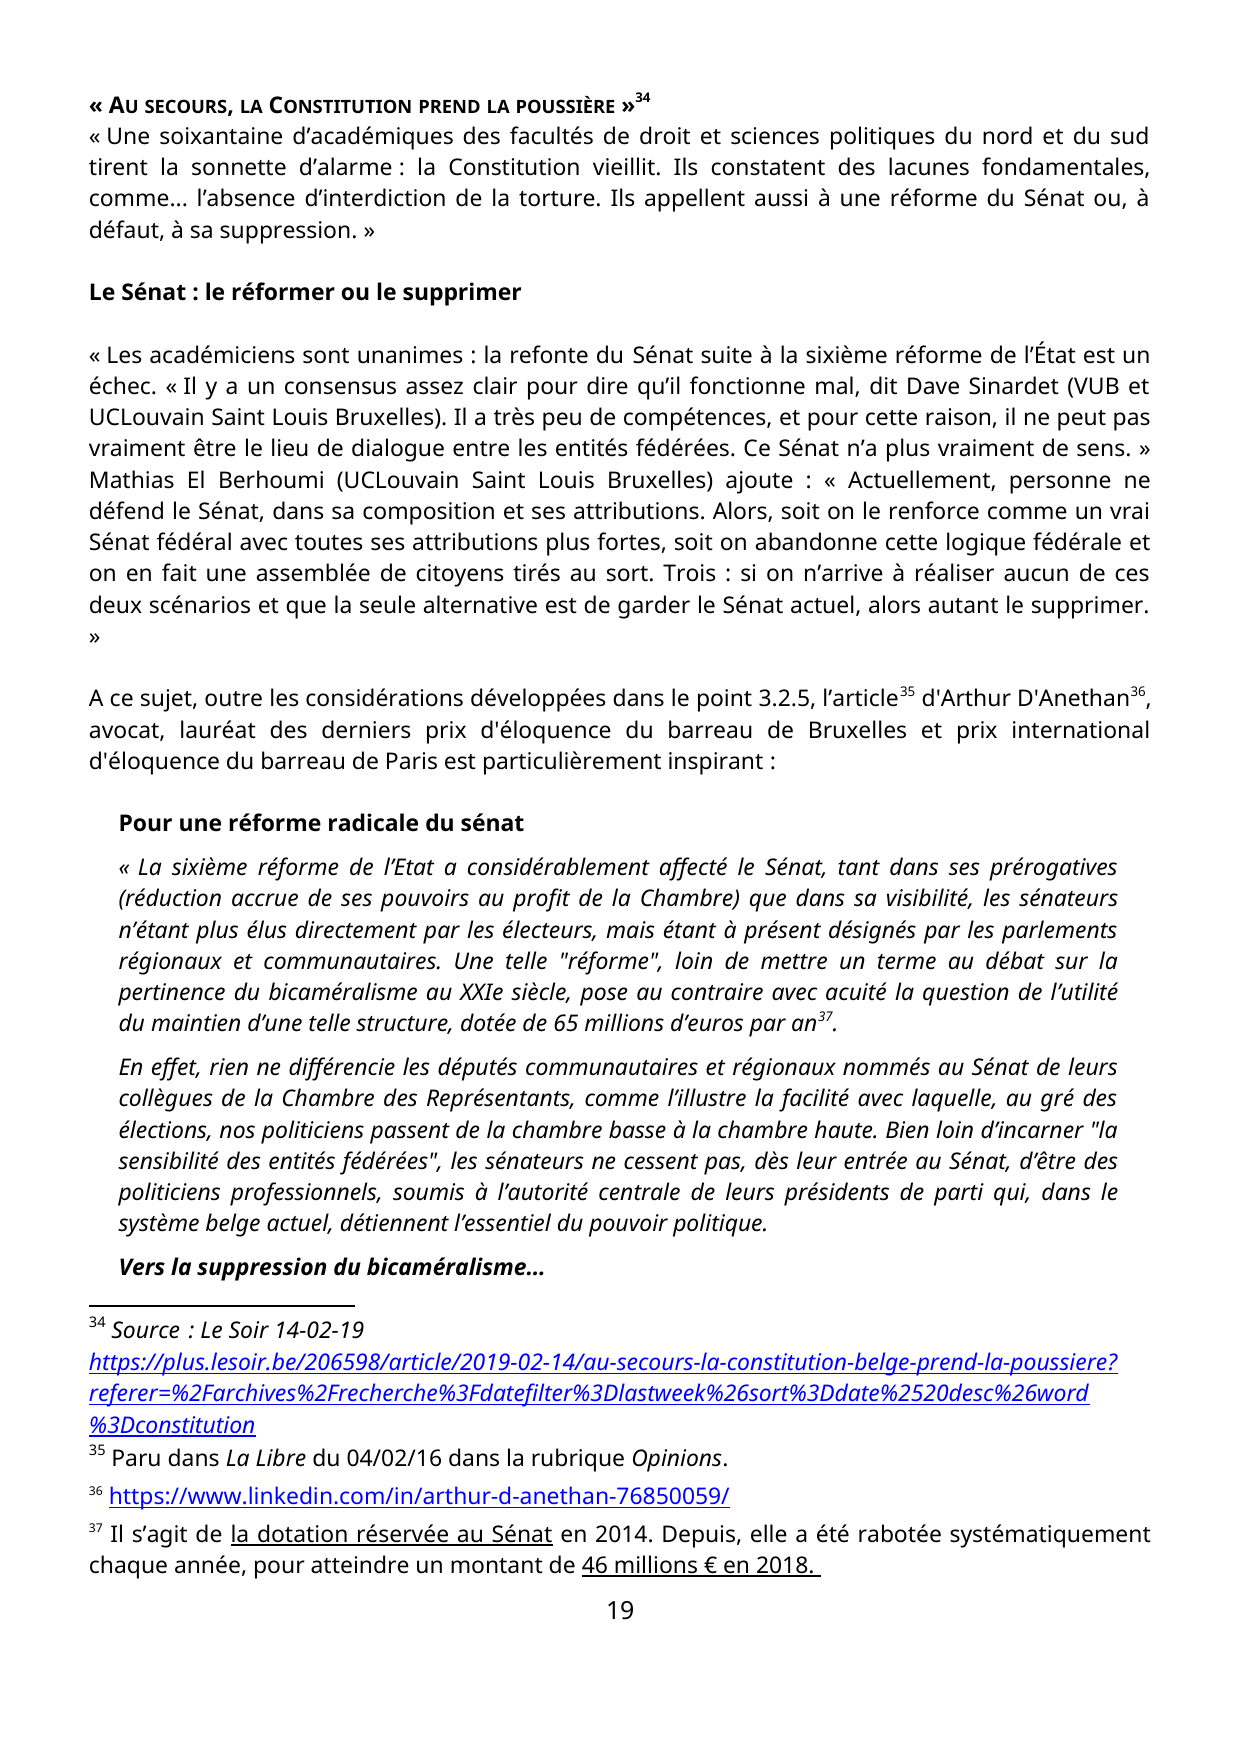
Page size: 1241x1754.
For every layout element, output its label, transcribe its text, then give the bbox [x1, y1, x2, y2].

text Le Sénat : le réformer ou le supprimer [89, 276, 1152, 307]
text « Au secours, la Constitution prend la poussière » [89, 89, 1152, 120]
text En effet, rien ne différencie les députés communautaires et régionaux nommés au Sénat de leurs collègues de la Chambre des Représentants, comme l’illustre la facilité avec laquelle, au gré des élections, nos politiciens passent de la chambre basse à la chambre haute. Bien loin d’incarner "la sensibilité des entités fédérées", les sénateurs ne cessent pas, dès leur entrée au Sénat, d’être des politiciens professionnels, soumis à l’autorité centrale de leurs présidents de parti qui, dans le système belge actuel, détiennent l’essentiel du pouvoir politique. [118, 1051, 1122, 1239]
text Pour une réforme radicale du sénat [118, 807, 1122, 839]
text « Les académiciens sont unanimes : la refonte du Sénat suite à la sixième réforme de l’État est un échec. « Il y a un consensus assez clair pour dire qu’il fonctionne mal, dit Dave Sinardet (VUB et UCLouvain Saint Louis Bruxelles). Il a très peu de compétences, et pour cette raison, il ne peut pas vraiment être le lieu de dialogue entre les entités fédérées. Ce Sénat n’a plus vraiment de sens. » Mathias El Berhoumi (UCLouvain Saint Louis Bruxelles) ajoute : « Actuellement, personne ne défend le Sénat, dans sa composition et ses attributions. Alors, soit on le renforce comme un vrai Sénat fédéral avec toutes ses attributions plus fortes, soit on abandonne cette logique fédérale et on en fait une assemblée de citoyens tirés au sort. Trois : si on n’arrive à réaliser aucun de ces deux scénarios et que la seule alternative est de garder le Sénat actuel, alors autant le supprimer. » [89, 339, 1152, 651]
text Vers la suppression du bicaméralisme… [118, 1251, 1122, 1282]
text « Une soixantaine d’académiques des facultés de droit et sciences politiques du nord et du sud tirent la sonnette d’alarme : la Constitution vieillit. Ils constatent des lacunes fondamentales, comme... l’absence d’interdiction de la torture. Ils appellent aussi à une réforme du Sénat ou, à défaut, à sa suppression. » [89, 120, 1152, 245]
text « La sixième réforme de l’Etat a considérablement affecté le Sénat, tant dans ses prérogatives (réduction accrue de ses pouvoirs au profit de la Chambre) que dans sa visibilité, les sénateurs n’étant plus élus directement par les électeurs, mais étant à présent désignés par les parlements régionaux et communautaires. Une telle "réforme", loin de mettre un terme au débat sur la pertinence du bicaméralisme au XXIe siècle, pose au contraire avec acuité la question de l’utilité du maintien d’une telle structure, dotée de 65 millions d’euros par an. [118, 851, 1122, 1039]
text A ce sujet, outre les considérations développées dans le point 3.2.5, l’article d'Arthur D'Anethan, avocat, lauréat des derniers prix d'éloquence du barreau de Bruxelles et prix international d'éloquence du barreau de Paris est particulièrement inspirant : [89, 682, 1152, 776]
